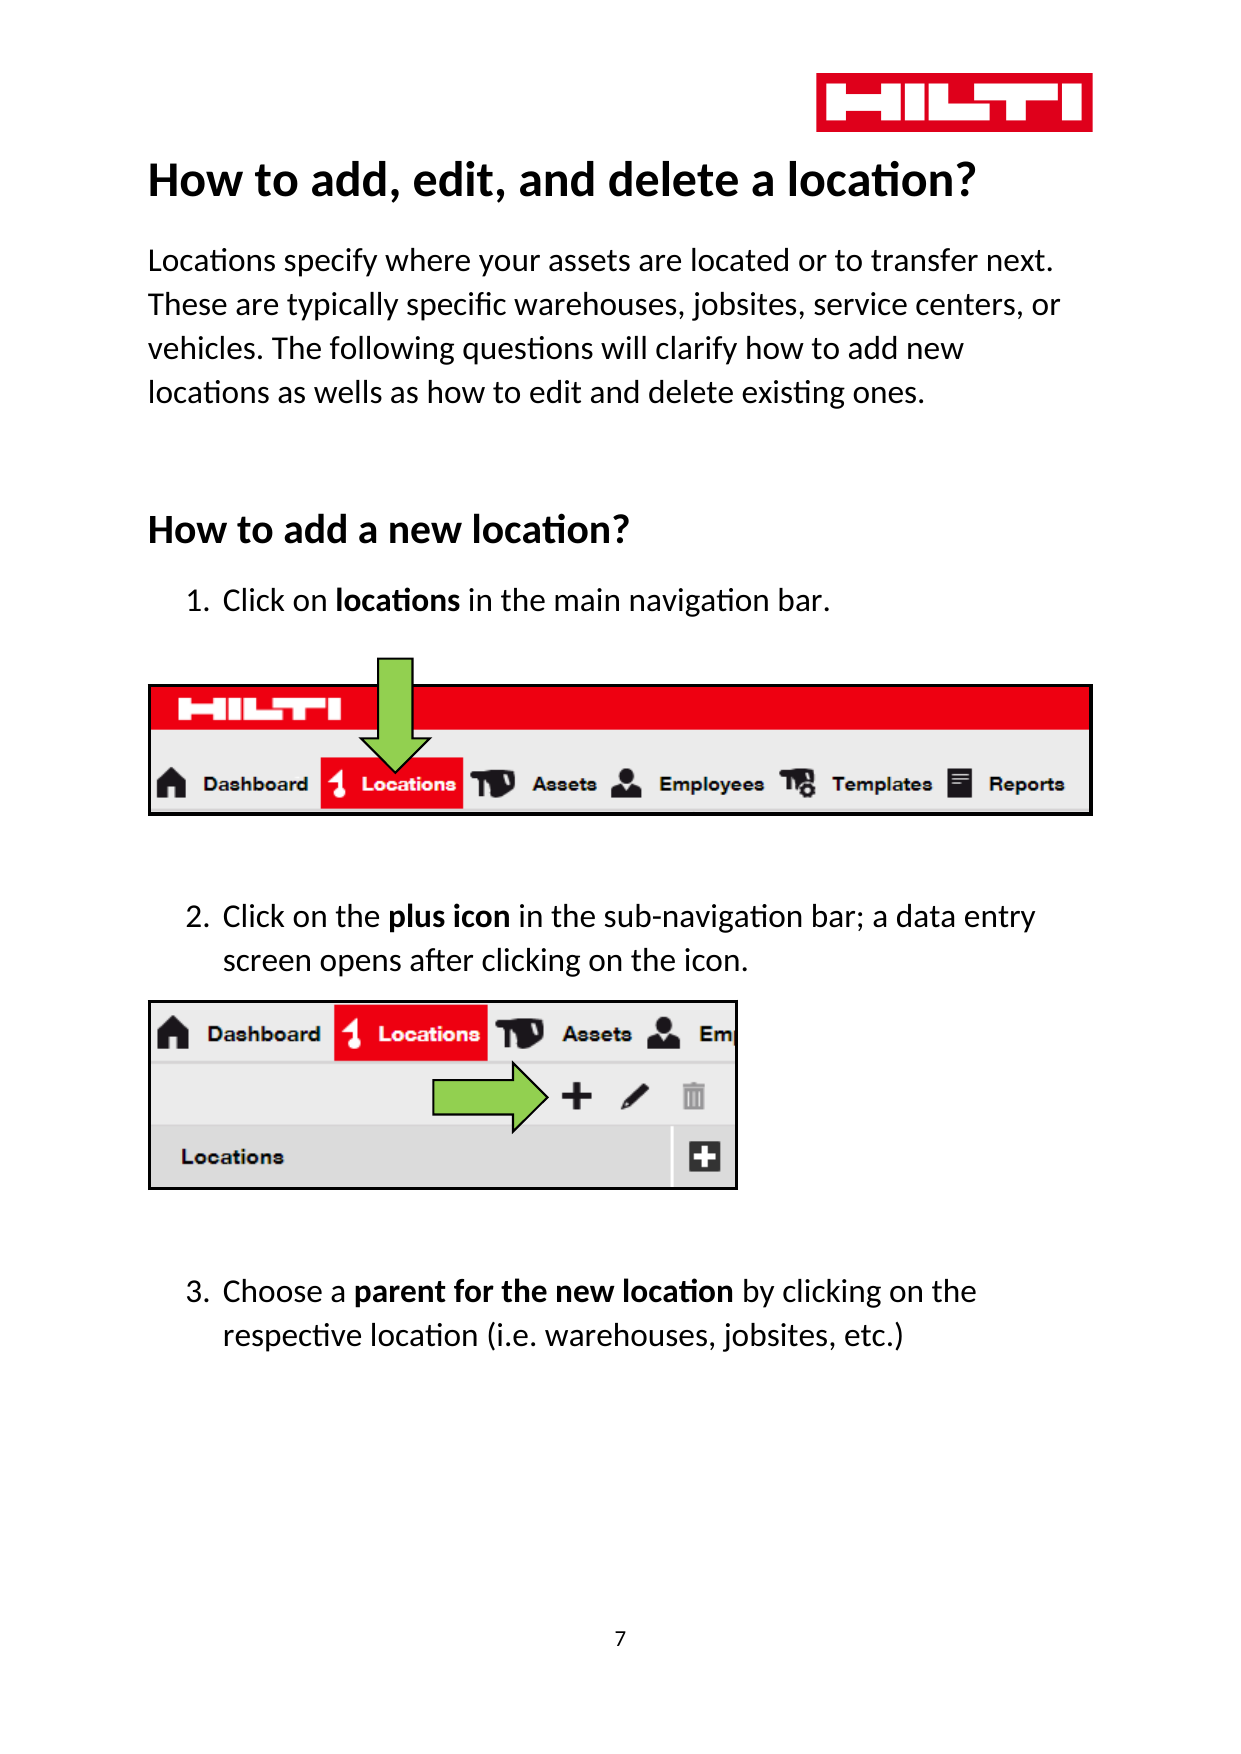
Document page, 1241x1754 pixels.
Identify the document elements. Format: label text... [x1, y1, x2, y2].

subtitle How to add, edit, and delete a location? [148, 148, 1093, 209]
picture [816, 73, 1093, 132]
subtitle How to add a new location? [148, 503, 1093, 554]
text Locations specify where your assets are located or to transfer next. These are typically specific warehouses, jobsites, service centers, or vehicles. The following questions will clarify how to add new locations as wells as how to edit and delete existing ones. [148, 239, 1093, 412]
list Click on locations in the main navigation bar. [185, 579, 1093, 620]
list Choose a parent for the new location by clicking on the respective location (i.e. warehouses, jobsites, etc.) [185, 1270, 1093, 1354]
picture [151, 1003, 735, 1187]
list Click on the plus icon in the sub-navigation bar; a data entry screen opens after clicking on the icon. [185, 895, 1093, 980]
picture [151, 687, 1089, 812]
